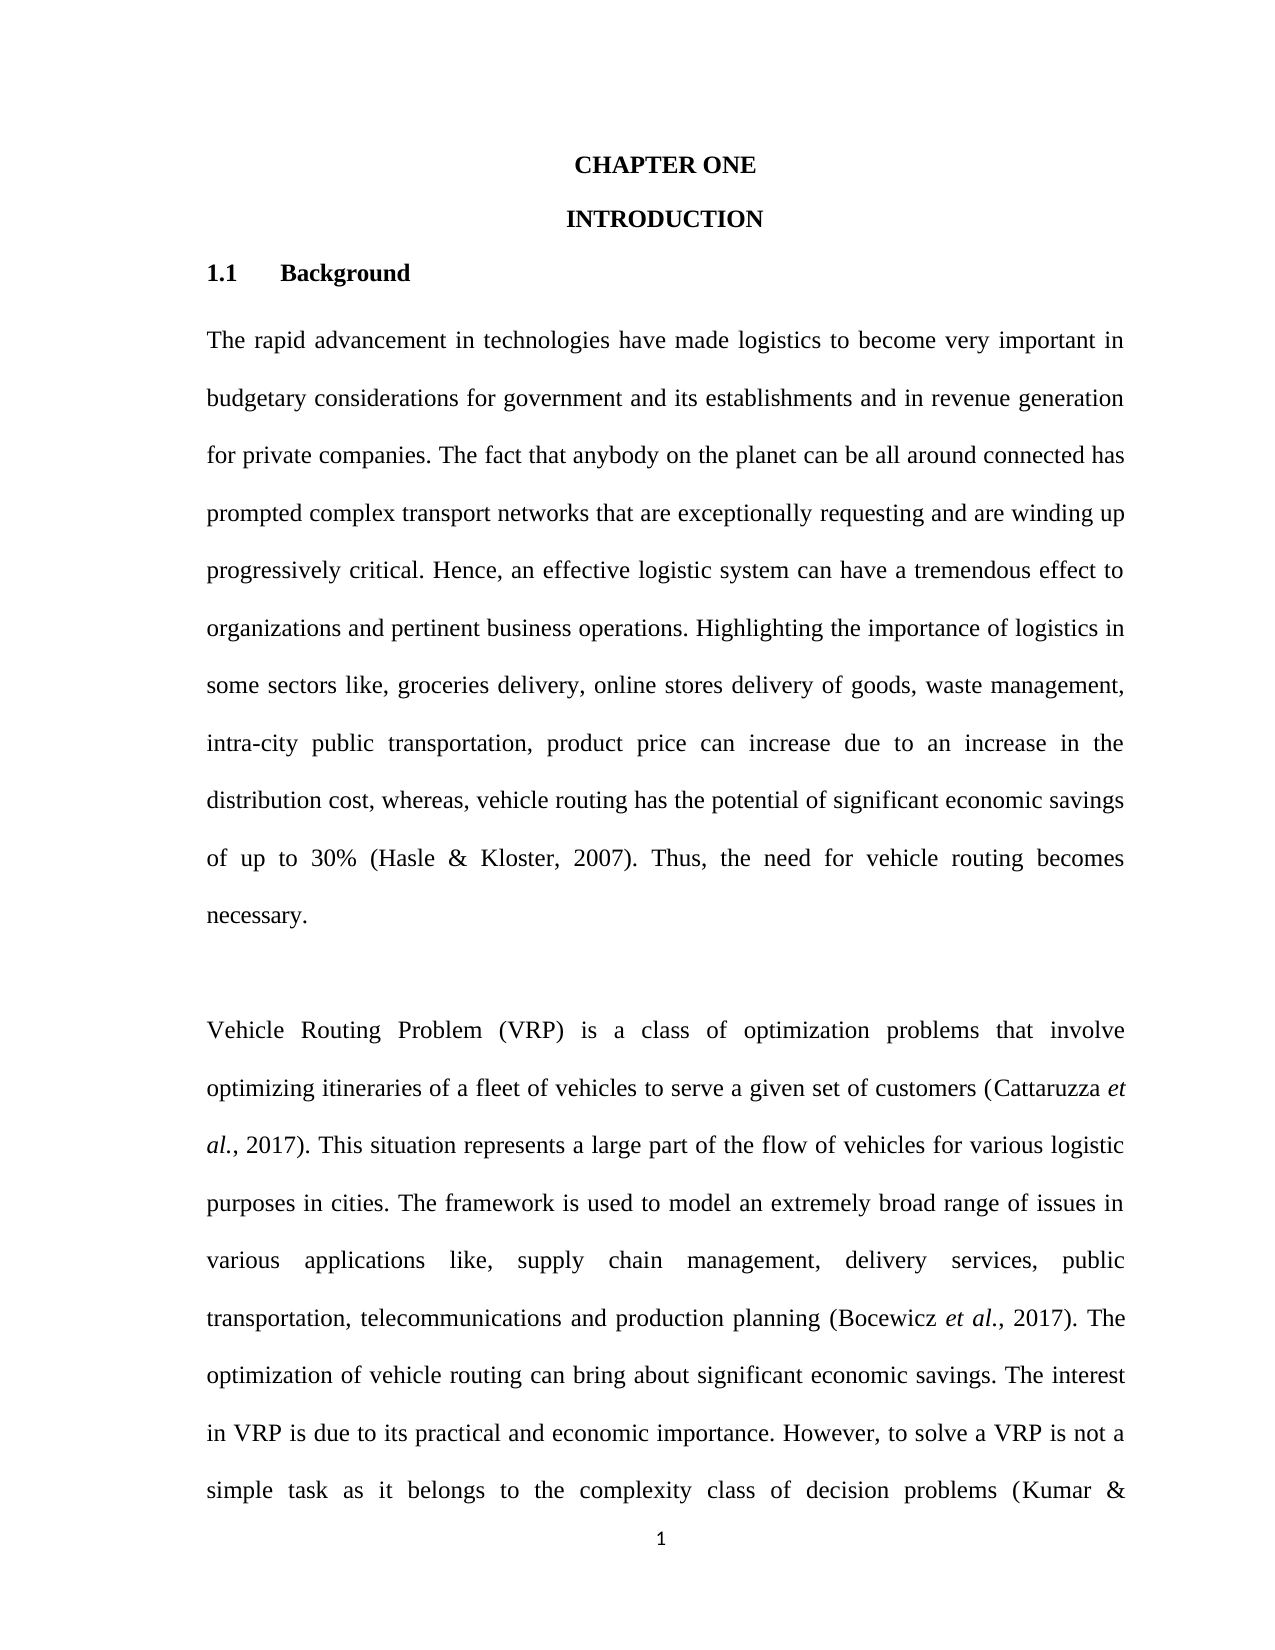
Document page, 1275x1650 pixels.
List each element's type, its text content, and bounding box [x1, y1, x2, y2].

subtitle CHAPTER ONE INTRODUCTION [566, 150, 766, 233]
list Background [206, 258, 412, 286]
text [206, 1015, 1126, 1504]
text The rapid advancement in technologies have made logistics to become very important in budgetary considerations for government and its establishments and in revenue generation for private companies. The fact that anybody on the planet can be all around connected has prompted complex transport networks that are exceptionally requesting and are winding up progressively critical. Hence, an effective logistic system can have a tremendous effect to organizations and pertinent business operations. Highlighting the importance of logistics in some sectors like, groceries delivery, online stores delivery of goods, waste management, intra-city public transportation, product price can increase due to an increase in the distribution cost, whereas, vehicle routing has the potential of significant economic savings of up to 30% (Hasle & Kloster, 2007). Thus, the need for vehicle routing becomes necessary. [206, 325, 1125, 929]
